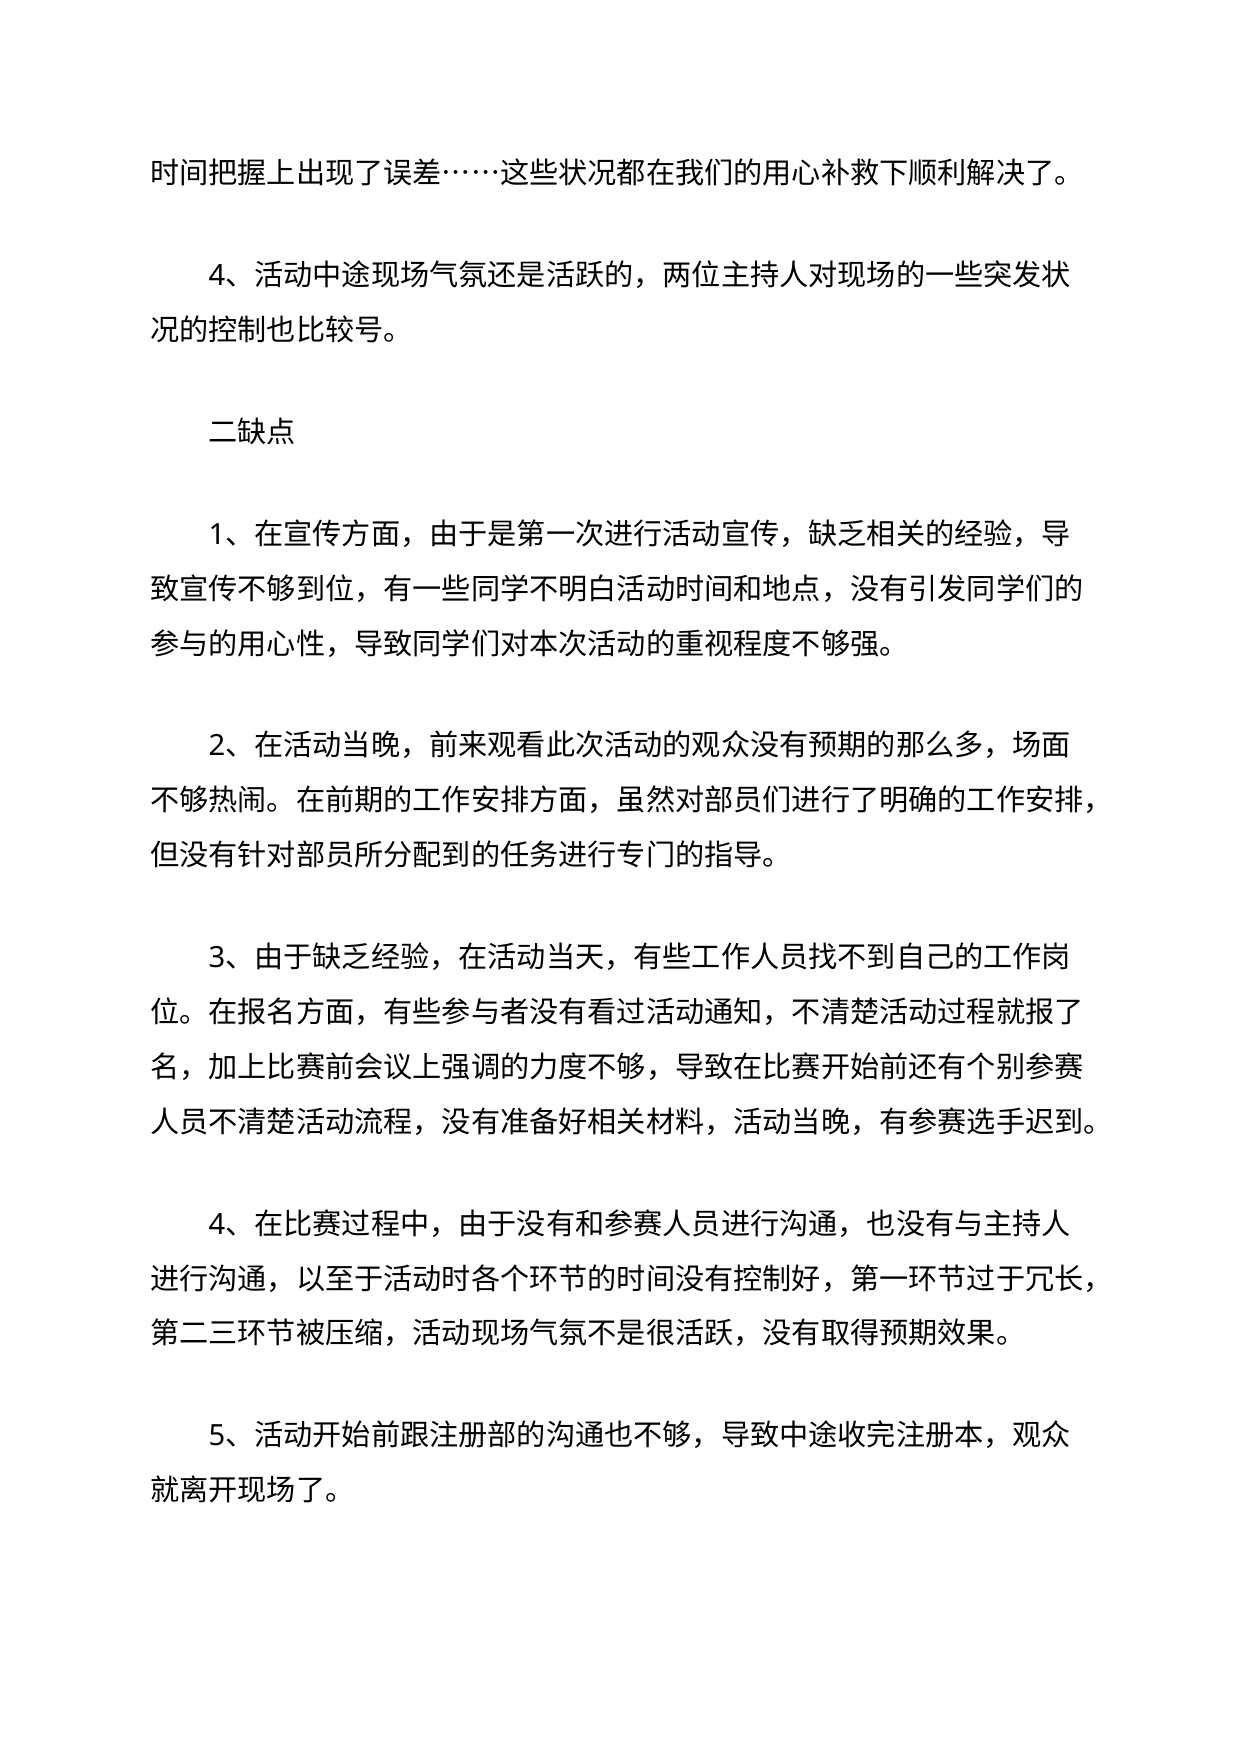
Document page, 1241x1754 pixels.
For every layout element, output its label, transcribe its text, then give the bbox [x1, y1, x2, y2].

text 3、由于缺乏经验，在活动当天，有些工作人员找不到自己的工作岗位。在报名方面，有些参与者没有看过活动通知，不清楚活动过程就报了名，加上比赛前会议上强调的力度不够，导致在比赛开始前还有个别参赛人员不清楚活动流程，没有准备好相关材料，活动当晚，有参赛选手迟到。 [150, 934, 1090, 1141]
text 二缺点 [150, 408, 1090, 451]
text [150, 150, 1090, 192]
text 2、在活动当晚，前来观看此次活动的观众没有预期的那么多，场面不够热闹。在前期的工作安排方面，虽然对部员们进行了明确的工作安排，但没有针对部员所分配到的任务进行专门的指导。 [150, 722, 1090, 874]
text 4、在比赛过程中，由于没有和参赛人员进行沟通，也没有与主持人进行沟通，以至于活动时各个环节的时间没有控制好，第一环节过于冗长，第二三环节被压缩，活动现场气氛不是很活跃，没有取得预期效果。 [150, 1200, 1090, 1352]
text 5、活动开始前跟注册部的沟通也不够，导致中途收完注册本，观众就离开现场了。 [150, 1412, 1090, 1509]
text 4、活动中途现场气氛还是活跃的，两位主持人对现场的一些突发状况的控制也比较号。 [150, 252, 1090, 349]
text 1、在宣传方面，由于是第一次进行活动宣传，缺乏相关的经验，导致宣传不够到位，有一些同学不明白活动时间和地点，没有引发同学们的参与的用心性，导致同学们对本次活动的重视程度不够强。 [150, 510, 1090, 662]
